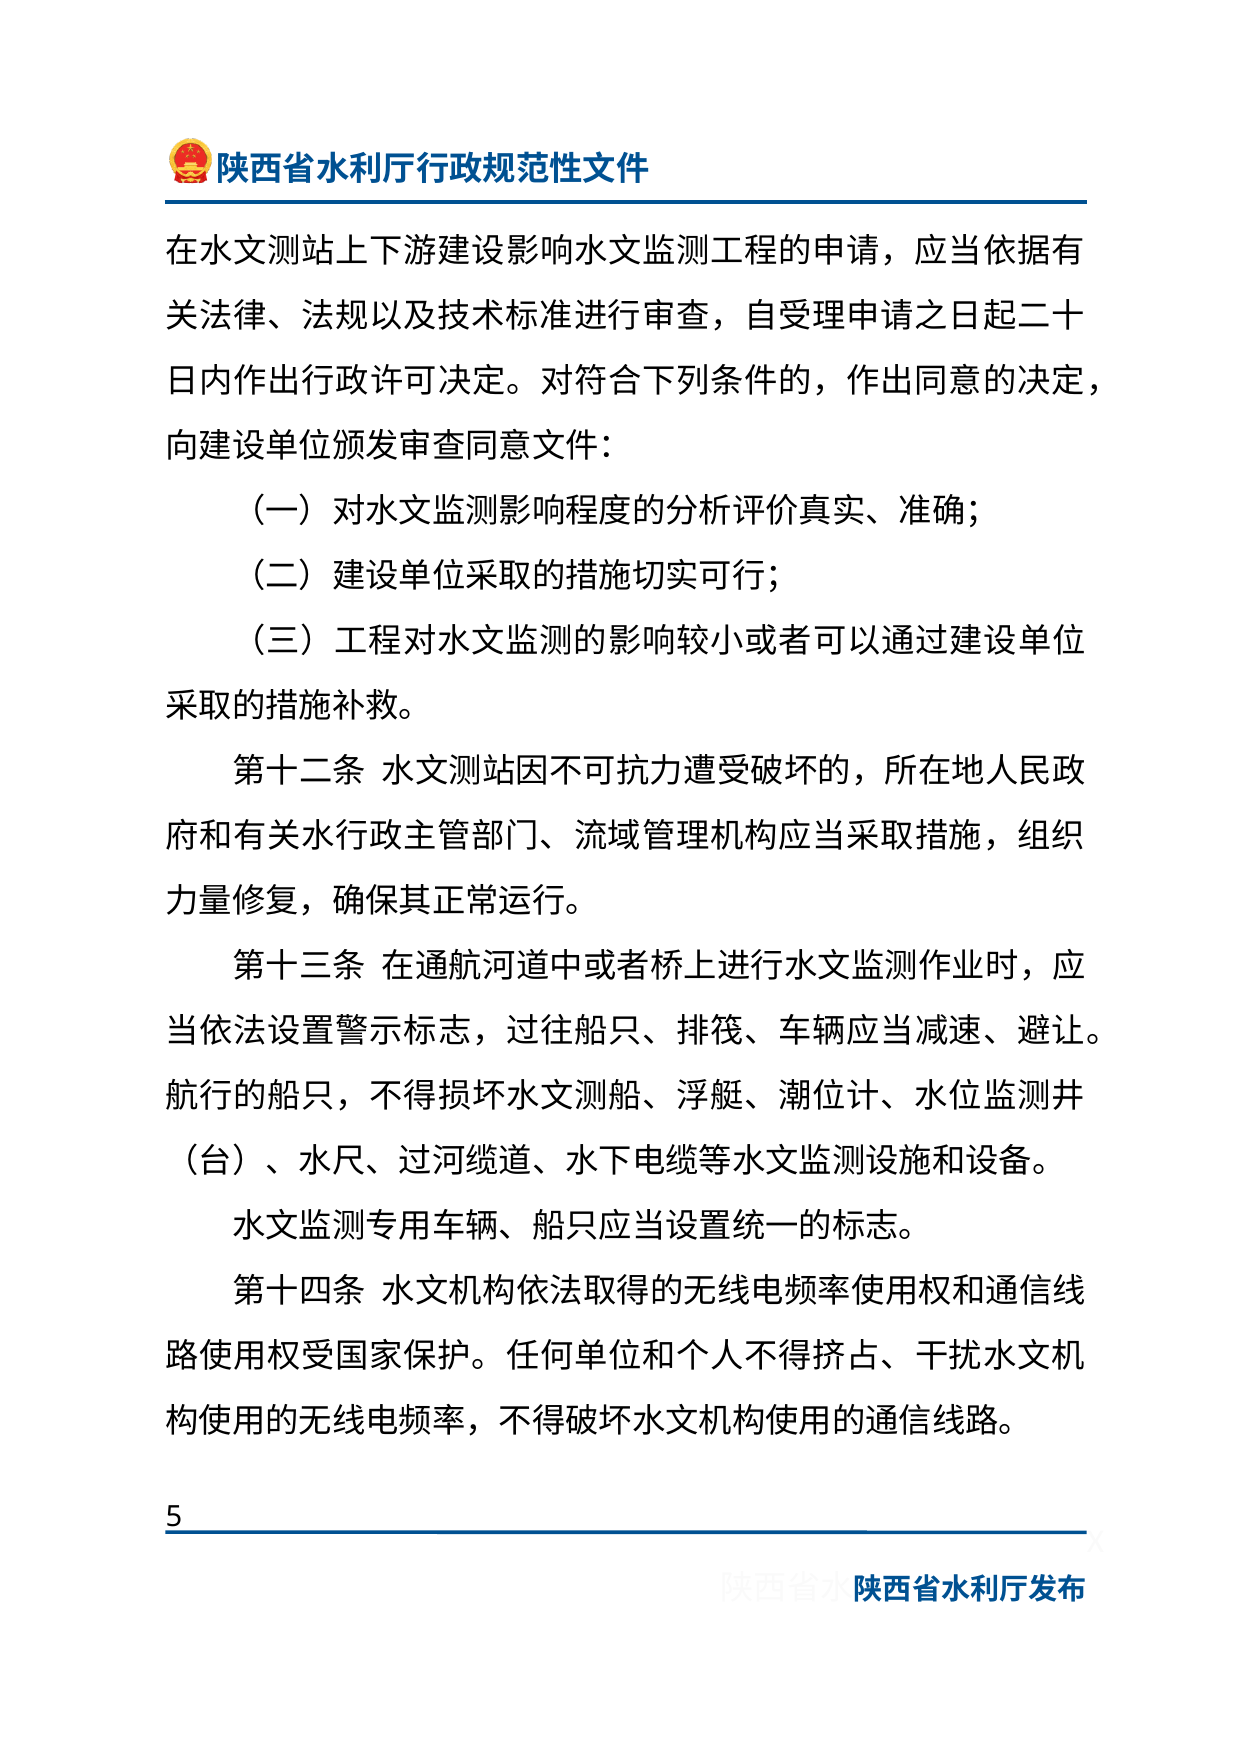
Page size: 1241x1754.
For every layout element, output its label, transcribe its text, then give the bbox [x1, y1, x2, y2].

text （三）工程对水文监测的影响较小或者可以通过建设单位采取的措施补救。 [165, 606, 1087, 736]
text 第十四条 水文机构依法取得的无线电频率使用权和通信线路使用权受国家保护。任何单位和个人不得挤占、干扰水文机构使用的无线电频率，不得破坏水文机构使用的通信线路。 [165, 1256, 1087, 1451]
text （二）建设单位采取的措施切实可行； [165, 541, 1087, 606]
text （一）对水文监测影响程度的分析评价真实、准确； [165, 476, 1087, 541]
text 水文监测专用车辆、船只应当设置统一的标志。 [165, 1191, 1087, 1256]
text 第十三条 在通航河道中或者桥上进行水文监测作业时，应当依法设置警示标志，过往船只、排筏、车辆应当减速、避让。航行的船只，不得损坏水文测船、浮艇、潮位计、水位监测井（台）、水尺、过河缆道、水下电缆等水文监测设施和设备。 [165, 931, 1087, 1191]
picture [165, 136, 216, 187]
text 第十二条 水文测站因不可抗力遭受破坏的，所在地人民政府和有关水行政主管部门、流域管理机构应当采取措施，组织力量修复，确保其正常运行。 [165, 736, 1087, 931]
text 第十一条 有关流域管理机构或者水行政主管部门对受理的在水文测站上下游建设影响水文监测工程的申请，应当依据有关法律、法规以及技术标准进行审查，自受理申请之日起二十日内作出行政许可决定。对符合下列条件的，作出同意的决定，向建设单位颁发审查同意文件： [165, 216, 1087, 476]
